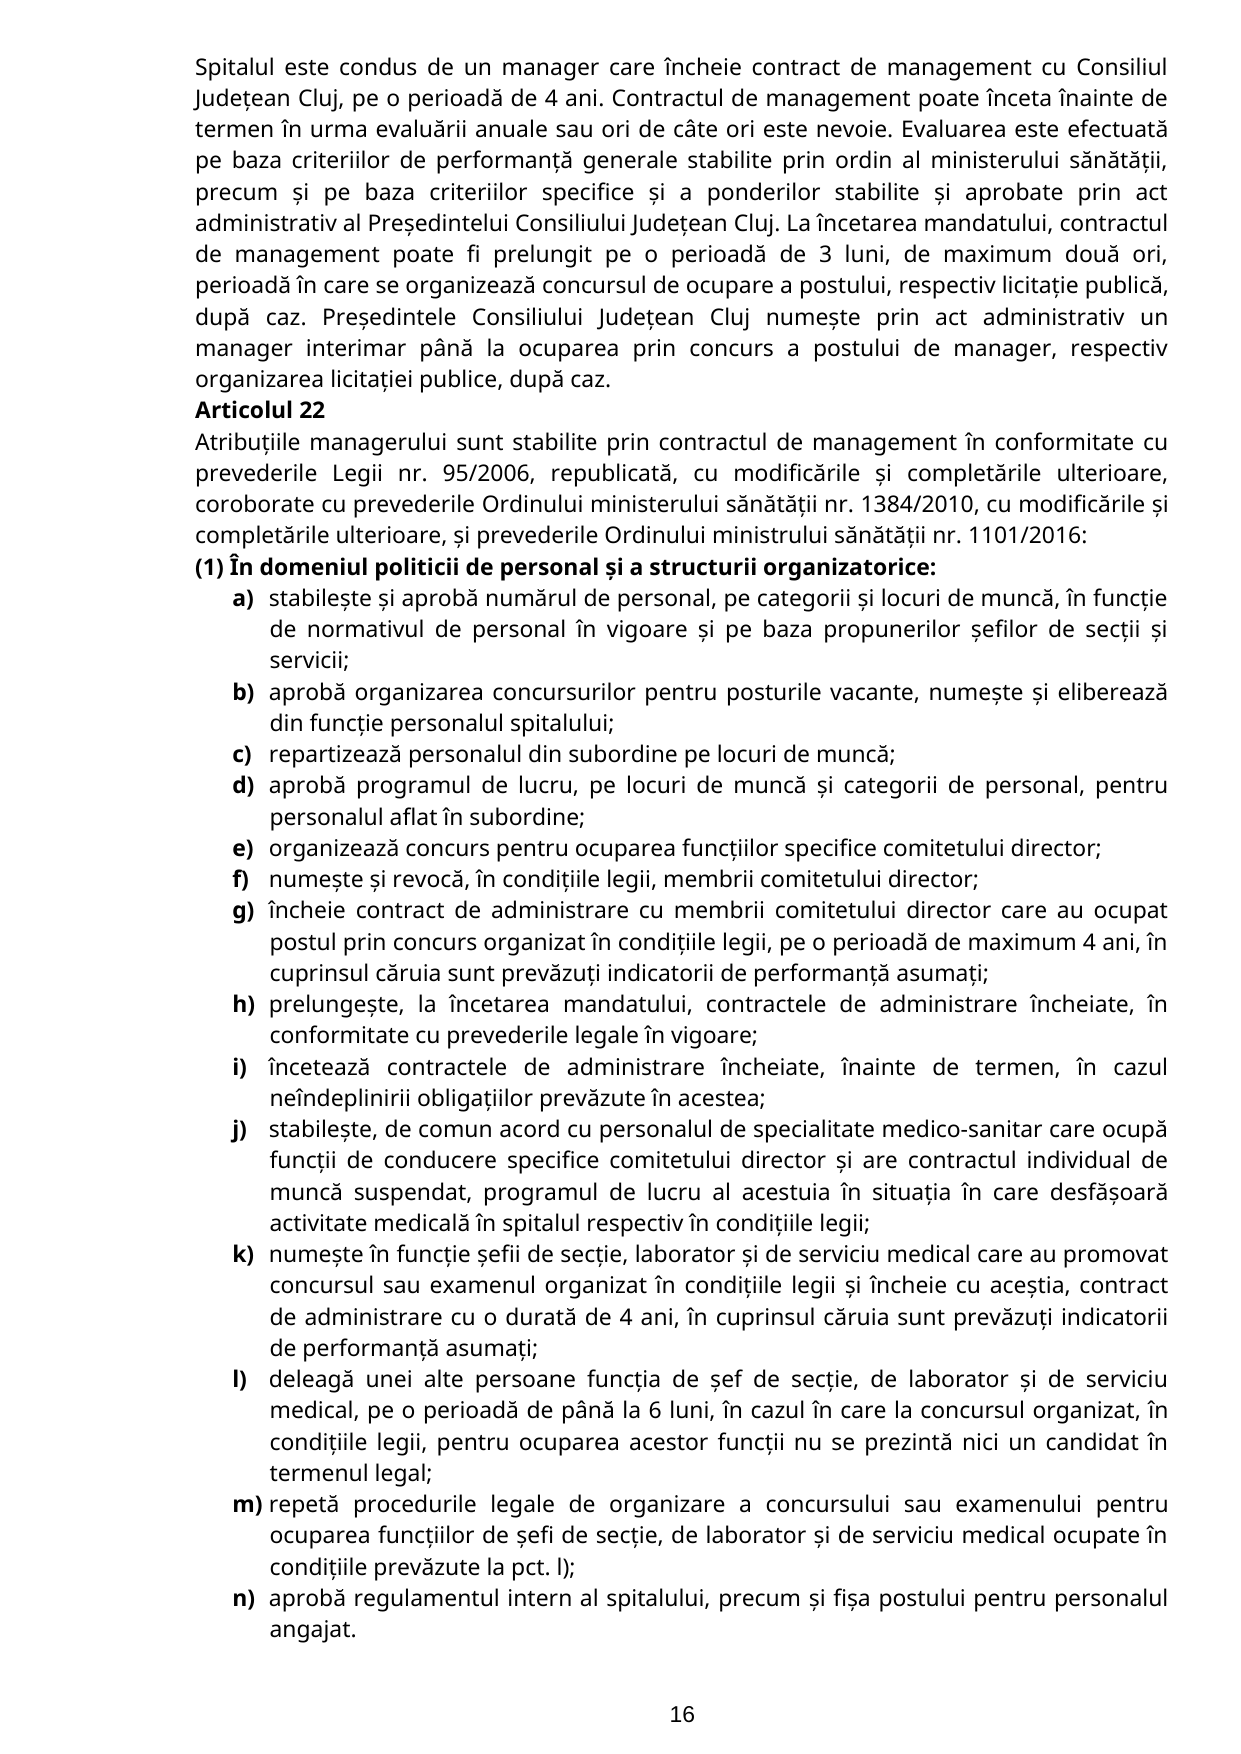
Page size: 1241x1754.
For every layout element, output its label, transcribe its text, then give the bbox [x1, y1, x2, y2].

text Articolul 22 [195, 394, 1169, 425]
list stabilește, de comun acord cu personalul de specialitate medico-sanitar care ocupă funcții de conducere specifice comitetului director și are contractul individual de muncă suspendat, programul de lucru al acestuia în situația în care desfășoară activitate medicală în spitalul respectiv în condițiile legii; [232, 1113, 1169, 1238]
list deleagă unei alte persoane funcția de șef de secție, de laborator și de serviciu medical, pe o perioadă de până la 6 luni, în cazul în care la concursul organizat, în condițiile legii, pentru ocuparea acestor funcții nu se prezintă nici un candidat în termenul legal; [232, 1363, 1169, 1488]
list organizează concurs pentru ocuparea funcțiilor specifice comitetului director; [232, 832, 1169, 863]
list încheie contract de administrare cu membrii comitetului director care au ocupat postul prin concurs organizat în condițiile legii, pe o perioadă de maximum 4 ani, în cuprinsul căruia sunt prevăzuți indicatorii de performanță asumați; [232, 894, 1169, 988]
list numește în funcție șefii de secție, laborator și de serviciu medical care au promovat concursul sau examenul organizat în condițiile legii și încheie cu aceștia, contract de administrare cu o durată de 4 ani, în cuprinsul căruia sunt prevăzuți indicatorii de performanță asumați; [232, 1238, 1169, 1363]
list prelungește, la încetarea mandatului, contractele de administrare încheiate, în conformitate cu prevederile legale în vigoare; [232, 988, 1169, 1050]
list încetează contractele de administrare încheiate, înainte de termen, în cazul neîndeplinirii obligațiilor prevăzute în acestea; [232, 1050, 1169, 1113]
list aprobă organizarea concursurilor pentru posturile vacante, numește și eliberează din funcție personalul spitalului; [232, 675, 1169, 738]
text Atribuțiile managerului sunt stabilite prin contractul de management în conformitate cu prevederile Legii nr. 95/2006, republicată, cu modificările și completările ulterioare, coroborate cu prevederile Ordinului ministerului sănătății nr. 1384/2010, cu modificările și completările ulterioare, și prevederile Ordinului ministrului sănătății nr. 1101/2016: [195, 425, 1169, 550]
list aprobă regulamentul intern al spitalului, precum și fișa postului pentru personalul angajat. [232, 1582, 1169, 1644]
list numește și revocă, în condițiile legii, membrii comitetului director; [232, 863, 1169, 894]
list stabilește și aprobă numărul de personal, pe categorii și locuri de muncă, în funcție de normativul de personal în vigoare și pe baza propunerilor șefilor de secții și servicii; [232, 582, 1169, 675]
list aprobă programul de lucru, pe locuri de muncă și categorii de personal, pentru personalul aflat în subordine; [232, 769, 1169, 832]
list repetă procedurile legale de organizare a concursului sau examenului pentru ocuparea funcțiilor de șefi de secție, de laborator și de serviciu medical ocupate în condițiile prevăzute la pct. l); [232, 1488, 1169, 1582]
text (1) În domeniul politicii de personal și a structurii organizatorice: [195, 550, 1169, 582]
list repartizează personalul din subordine pe locuri de muncă; [232, 738, 1169, 769]
text Spitalul este condus de un manager care încheie contract de management cu Consiliul Județean Cluj, pe o perioadă de 4 ani. Contractul de management poate înceta înainte de termen în urma evaluării anuale sau ori de câte ori este nevoie. Evaluarea este efectuată pe baza criteriilor de performanță generale stabilite prin ordin al ministerului sănătății, precum și pe baza criteriilor specifice și a ponderilor stabilite și aprobate prin act administrativ al Președintelui Consiliului Județean Cluj. La încetarea mandatului, contractul de management poate fi prelungit pe o perioadă de 3 luni, de maximum două ori, perioadă în care se organizează concursul de ocupare a postului, respectiv licitație publică, după caz. Președintele Consiliului Județean Cluj numește prin act administrativ un manager interimar până la ocuparea prin concurs a postului de manager, respectiv organizarea licitației publice, după caz. [195, 50, 1169, 394]
